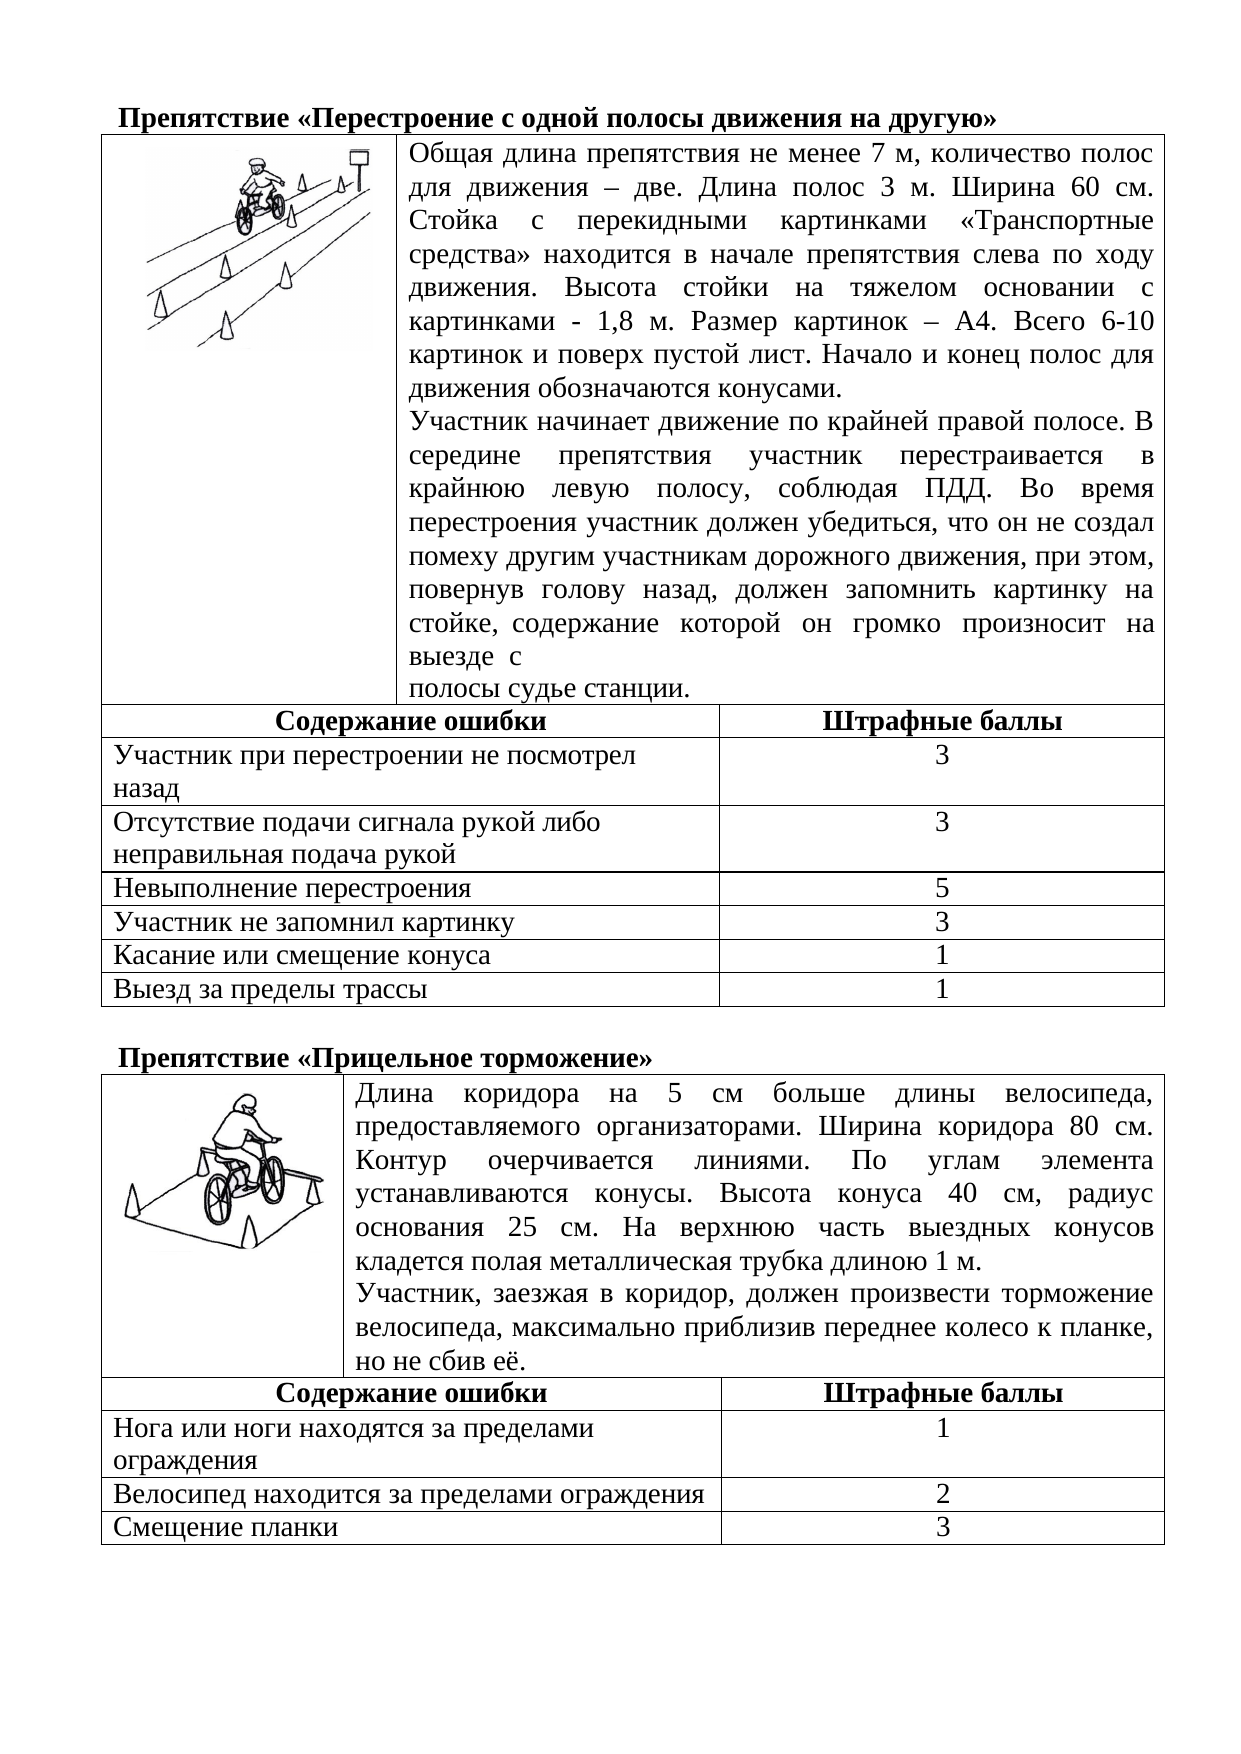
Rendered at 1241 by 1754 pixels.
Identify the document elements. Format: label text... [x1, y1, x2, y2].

table_cell Выезд за пределы трассы [102, 973, 719, 1006]
table_cell Штрафные баллы [720, 705, 1164, 737]
table_cell 3 [720, 906, 1164, 938]
table_cell Участник при перестроении не посмотрел назад [102, 738, 719, 804]
text Препятствие «Перестроение с одной полосы движения на другую» [118, 100, 1176, 134]
table_cell 1 [722, 1411, 1164, 1477]
table_cell 1 [720, 940, 1164, 972]
table_cell Отсутствие подачи сигнала рукой либо неправильная подача рукой [102, 806, 719, 871]
table_header Длина коридора на 5 см больше длины велосипеда, предоставляемого организаторами. Ширина коридора 80 см. Контур очерчивается линиями. По углам элемента устанавливаются конусы. Высота конуса 40 см, радиус основания 25 см. На верхнюю часть выездных конусов кладется полая металлическая трубка длиною 1 м. Участник, заезжая в коридор, должен произвести торможение велосипеда, максимально приблизив переднее колесо к планке, но не сбив её. [344, 1075, 1164, 1377]
table_cell 3 [720, 806, 1164, 871]
table_cell 3 [720, 738, 1164, 804]
table_cell Смещение планки [102, 1512, 721, 1544]
picture [121, 1090, 325, 1255]
table_cell Нога или ноги находятся за пределами ограждения [102, 1411, 721, 1477]
text Препятствие «Прицельное торможение» [118, 1040, 1176, 1074]
table_header [102, 1075, 343, 1377]
table_header [102, 135, 396, 704]
table_cell Содержание ошибки [102, 705, 719, 737]
table_cell Содержание ошибки [102, 1378, 721, 1410]
table_cell 5 [720, 873, 1164, 905]
table_cell Велосипед находится за пределами ограждения [102, 1478, 721, 1511]
table_cell Касание или смещение конуса [102, 940, 719, 972]
table_cell 3 [722, 1512, 1164, 1544]
table_cell 1 [720, 973, 1164, 1006]
table_cell Участник не запомнил картинку [102, 906, 719, 938]
picture [145, 147, 373, 351]
table_header Общая длина препятствия не менее 7 м, количество полос для движения – две. Длина полос 3 м. Ширина 60 см. Стойка с перекидными картинками «Транспортные средства» находится в начале препятствия слева по ходу движения. Высота стойки на тяжелом основании с картинками - 1,8 м. Размер картинок – А4. Всего 6-10 картинок и поверх пустой лист. Начало и конец полос для движения обозначаются конусами. Участник начинает движение по крайней правой полосе. В середине препятствия участник перестраивается в крайнюю левую полосу, соблюдая ПДД. Во время перестроения участник должен убедиться, что он не создал помеху другим участникам дорожного движения, при этом, повернув голову назад, должен запомнить картинку на стойке, содержание которой он громко произносит на выезде с полосы судье станции. [397, 135, 1164, 704]
table_cell Штрафные баллы [722, 1378, 1164, 1410]
table_cell 2 [722, 1478, 1164, 1511]
table_cell Невыполнение перестроения [102, 873, 719, 905]
